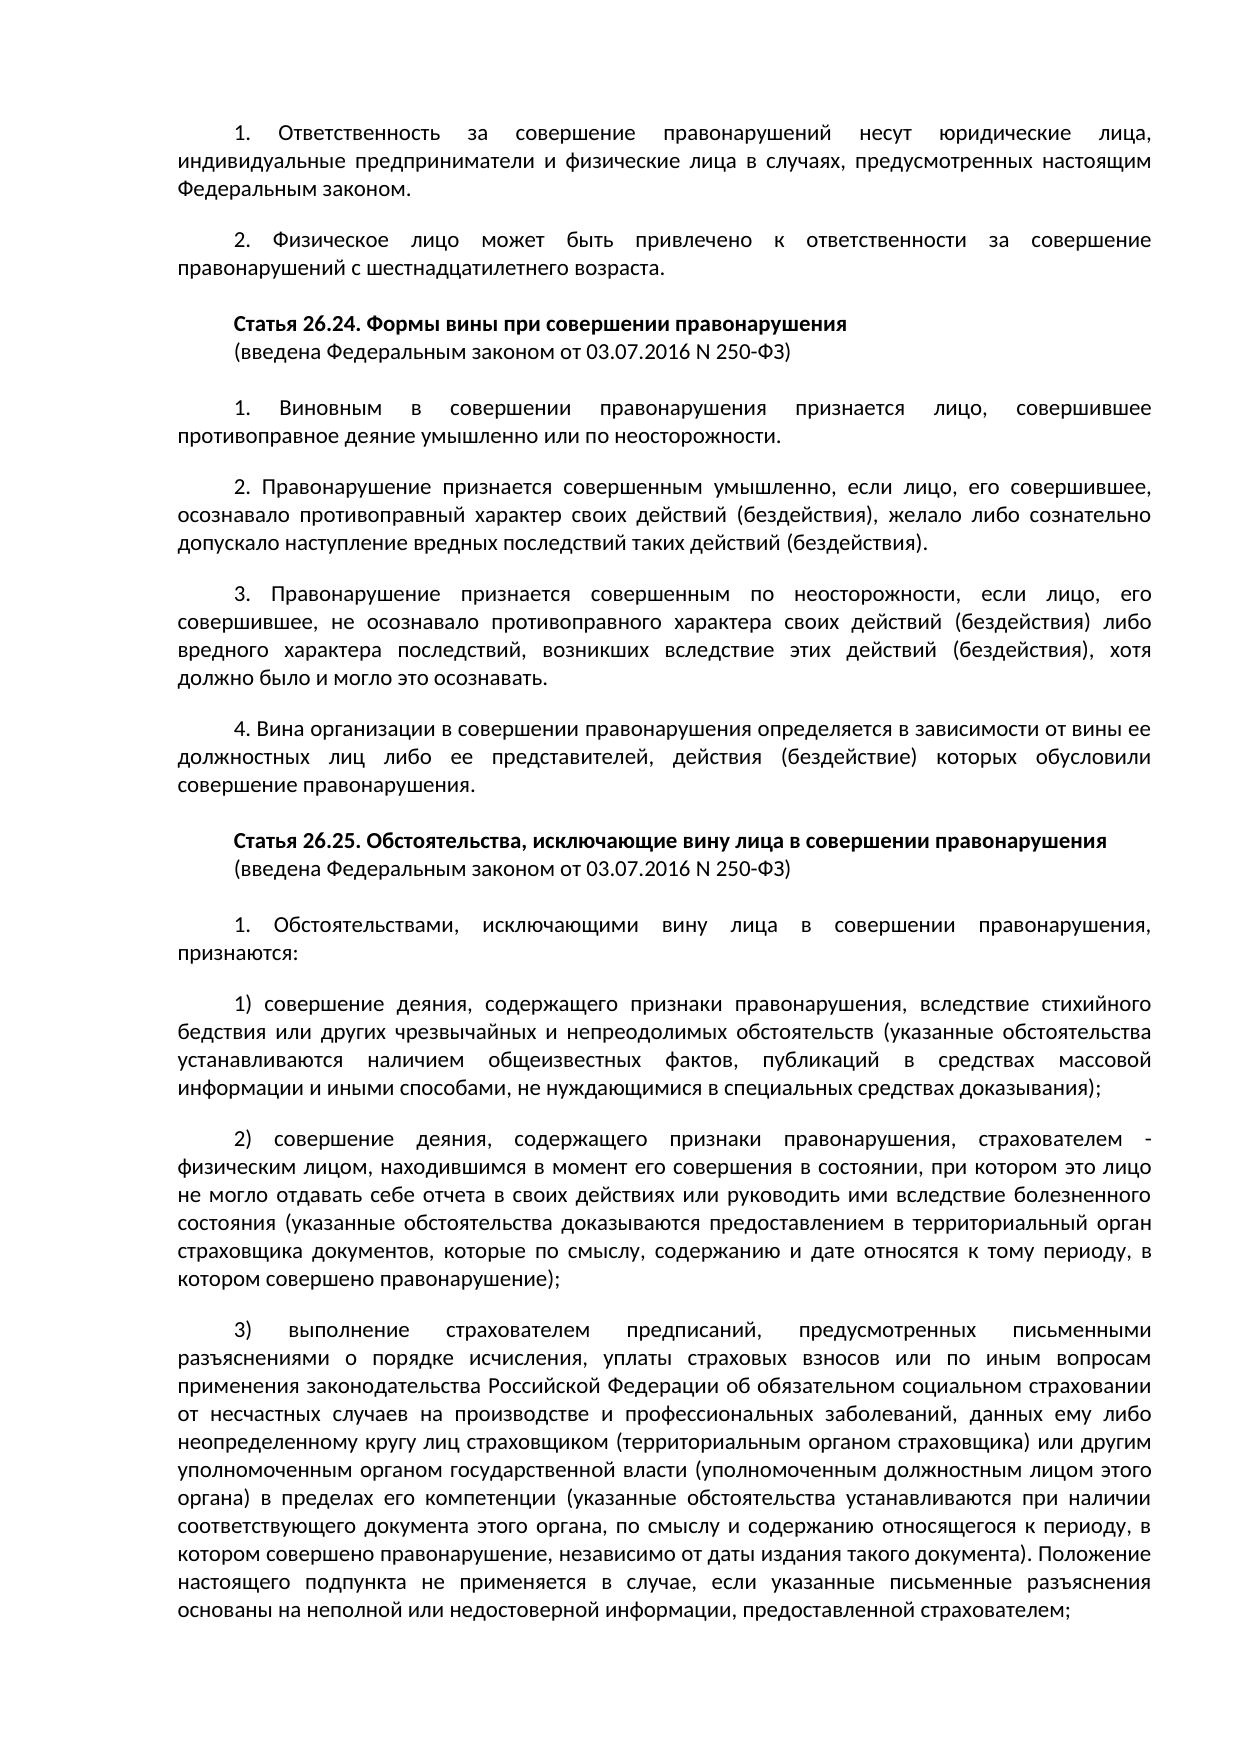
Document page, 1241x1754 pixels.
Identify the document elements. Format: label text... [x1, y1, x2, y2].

text 1. Виновным в совершении правонарушения признается лицо, совершившее противоправное деяние умышленно или по неосторожности. [177, 393, 1152, 449]
text 2) совершение деяния, содержащего признаки правонарушения, страхователем - физическим лицом, находившимся в момент его совершения в состоянии, при котором это лицо не могло отдавать себе отчета в своих действиях или руководить ими вследствие болезненного состояния (указанные обстоятельства доказываются предоставлением в территориальный орган страховщика документов, которые по смыслу, содержанию и дате относятся к тому периоду, в котором совершено правонарушение); [177, 1124, 1152, 1292]
text 1) совершение деяния, содержащего признаки правонарушения, вследствие стихийного бедствия или других чрезвычайных и непреодолимых обстоятельств (указанные обстоятельства устанавливаются наличием общеизвестных фактов, публикаций в средствах массовой информации и иными способами, не нуждающимися в специальных средствах доказывания); [177, 989, 1152, 1101]
text 1. Ответственность за совершение правонарушений несут юридические лица, индивидуальные предприниматели и физические лица в случаях, предусмотренных настоящим Федеральным законом. [177, 118, 1152, 202]
text (введена Федеральным законом от 03.07.2016 N 250-ФЗ) [177, 337, 1152, 365]
title Статья 26.25. Обстоятельства, исключающие вину лица в совершении правонарушения [177, 826, 1152, 854]
text 4. Вина организации в совершении правонарушения определяется в зависимости от вины ее должностных лиц либо ее представителей, действия (бездействие) которых обусловили совершение правонарушения. [177, 714, 1152, 798]
text 1. Обстоятельствами, исключающими вину лица в совершении правонарушения, признаются: [177, 910, 1152, 966]
title Статья 26.24. Формы вины при совершении правонарушения [177, 309, 1152, 337]
text 2. Физическое лицо может быть привлечено к ответственности за совершение правонарушений с шестнадцатилетнего возраста. [177, 225, 1152, 281]
text (введена Федеральным законом от 03.07.2016 N 250-ФЗ) [177, 854, 1152, 882]
text 2. Правонарушение признается совершенным умышленно, если лицо, его совершившее, осознавало противоправный характер своих действий (бездействия), желало либо сознательно допускало наступление вредных последствий таких действий (бездействия). [177, 472, 1152, 556]
text 3) выполнение страхователем предписаний, предусмотренных письменными разъяснениями о порядке исчисления, уплаты страховых взносов или по иным вопросам применения законодательства Российской Федерации об обязательном социальном страховании от несчастных случаев на производстве и профессиональных заболеваний, данных ему либо неопределенному кругу лиц страховщиком (территориальным органом страховщика) или другим уполномоченным органом государственной власти (уполномоченным должностным лицом этого органа) в пределах его компетенции (указанные обстоятельства устанавливаются при наличии соответствующего документа этого органа, по смыслу и содержанию относящегося к периоду, в котором совершено правонарушение, независимо от даты издания такого документа). Положение настоящего подпункта не применяется в случае, если указанные письменные разъяснения основаны на неполной или недостоверной информации, предоставленной страхователем; [177, 1315, 1152, 1623]
text 3. Правонарушение признается совершенным по неосторожности, если лицо, его совершившее, не осознавало противоправного характера своих действий (бездействия) либо вредного характера последствий, возникших вследствие этих действий (бездействия), хотя должно было и могло это осознавать. [177, 579, 1152, 691]
